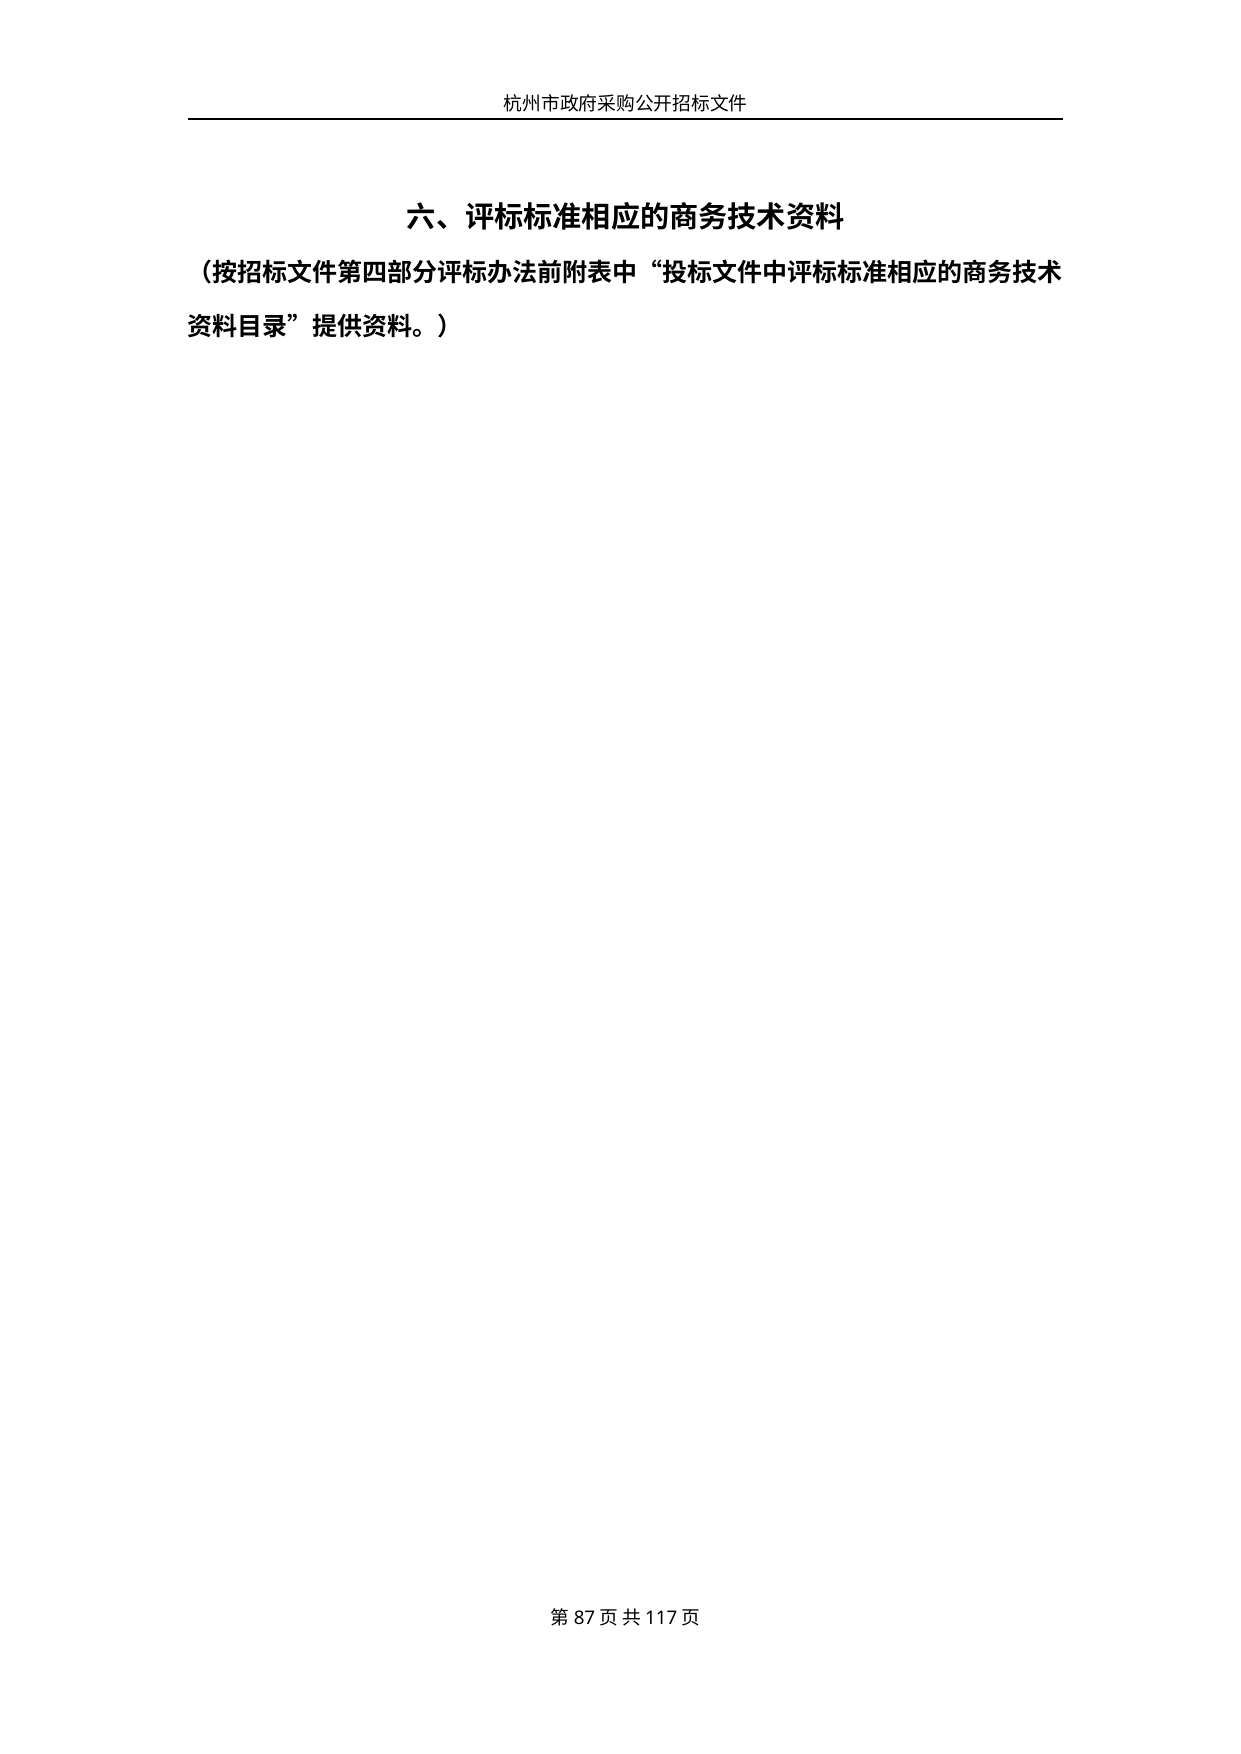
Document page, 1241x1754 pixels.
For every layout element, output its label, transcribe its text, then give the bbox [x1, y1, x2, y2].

subtitle 六、评标标准相应的商务技术资料 [187, 182, 1063, 247]
text （按招标文件第四部分评标办法前附表中“投标文件中评标标准相应的商务技术资料目录”提供资料。） [187, 252, 1063, 343]
